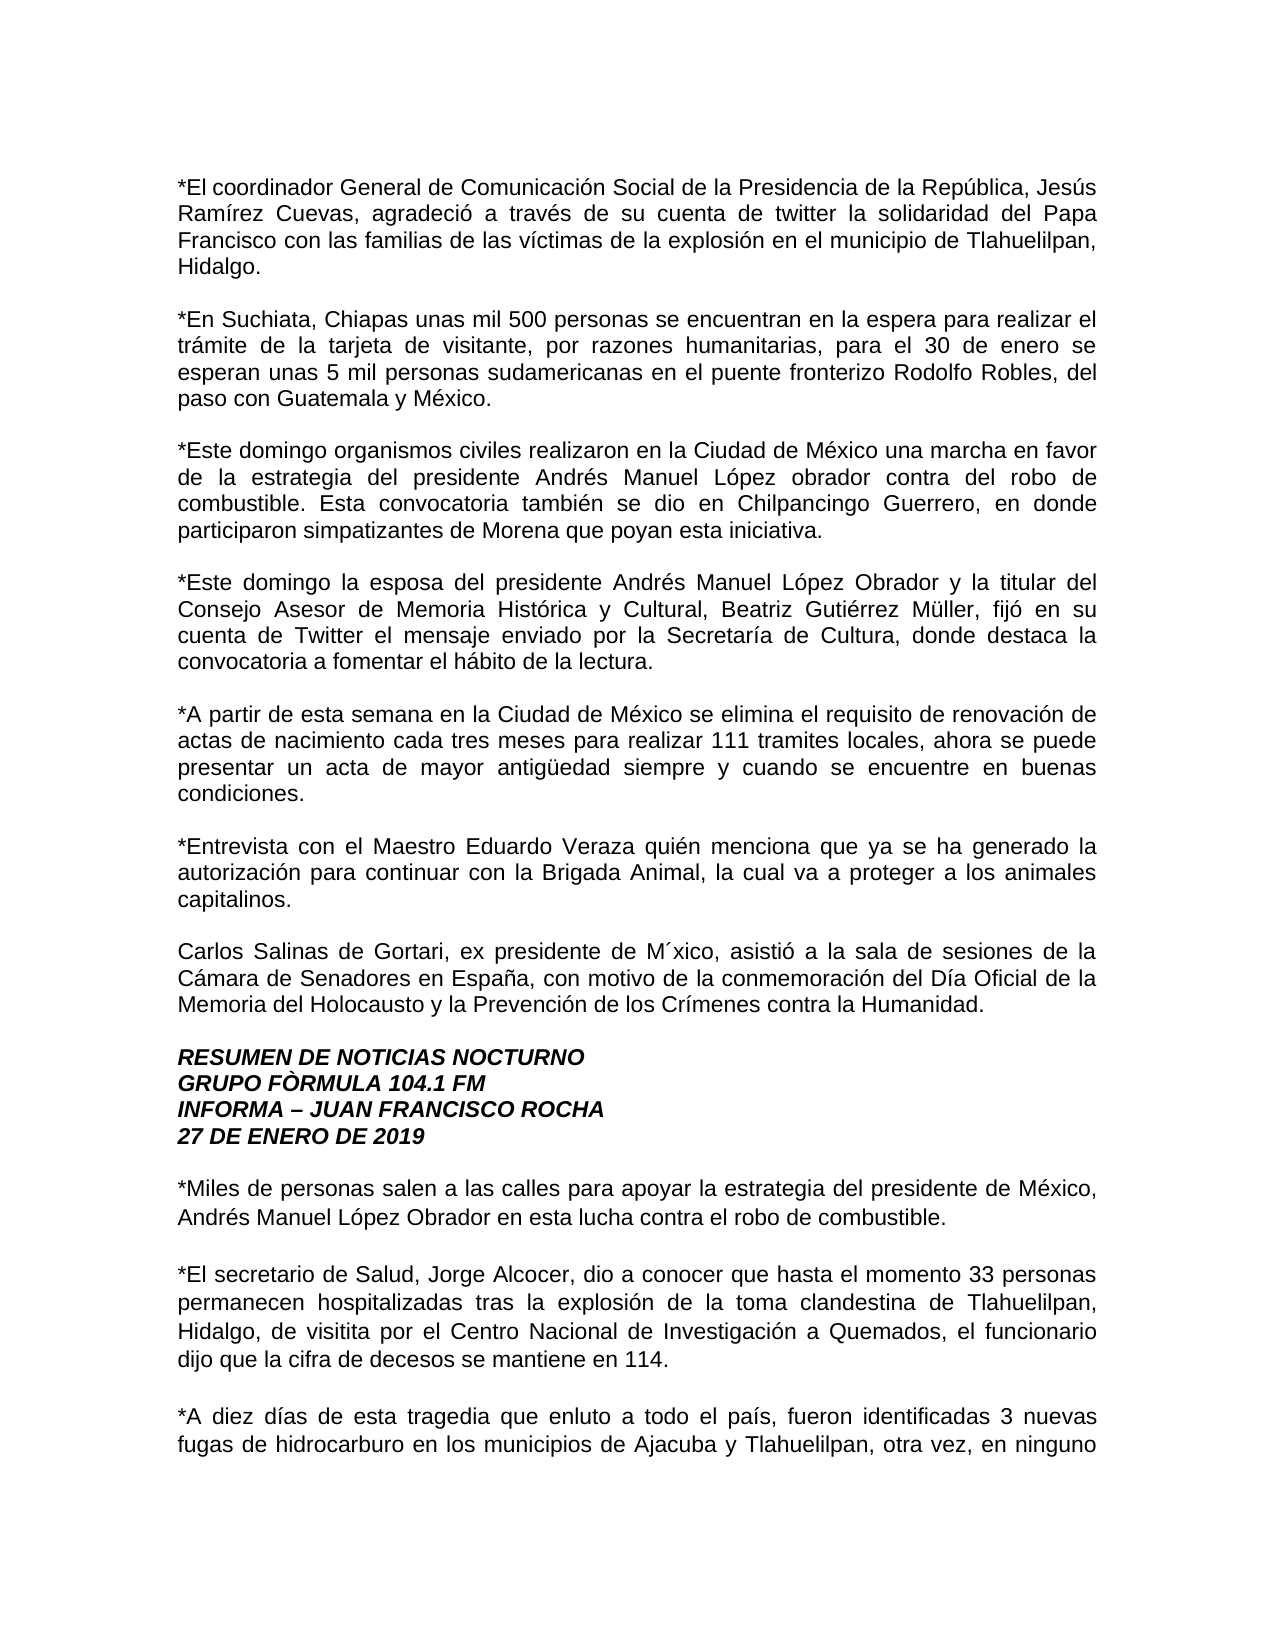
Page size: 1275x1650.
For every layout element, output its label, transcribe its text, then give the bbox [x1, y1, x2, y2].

text RESUMEN DE NOTICIAS NOCTURNO [177, 1044, 1098, 1070]
text *Este domingo organismos civiles realizaron en la Ciudad de México una marcha en favor de la estrategia del presidente Andrés Manuel López obrador contra del robo de combustible. Esta convocatoria también se dio en Chilpancingo Guerrero, en donde participaron simpatizantes de Morena que poyan esta iniciativa. [177, 437, 1098, 543]
text *El coordinador General de Comunicación Social de la Presidencia de la República, Jesús Ramírez Cuevas, agradeció a través de su cuenta de twitter la solidaridad del Papa Francisco con las familias de las víctimas de la explosión en el municipio de Tlahuelilpan, Hidalgo. [177, 174, 1098, 279]
text Carlos Salinas de Gortari, ex presidente de M´xico, asistió a la sala de sesiones de la Cámara de Senadores en España, con motivo de la conmemoración del Día Oficial de la Memoria del Holocausto y la Prevención de los Crímenes contra la Humanidad. [177, 938, 1098, 1017]
text GRUPO FÒRMULA 104.1 FM [177, 1070, 1098, 1096]
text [177, 1403, 1098, 1458]
text INFORMA – JUAN FRANCISCO ROCHA [177, 1096, 1098, 1123]
text *Entrevista con el Maestro Eduardo Veraza quién menciona que ya se ha generado la autorización para continuar con la Brigada Animal, la cual va a proteger a los animales capitalinos. [177, 833, 1098, 912]
text *En Suchiata, Chiapas unas mil 500 personas se encuentran en la espera para realizar el trámite de la tarjeta de visitante, por razones humanitarias, para el 30 de enero se esperan unas 5 mil personas sudamericanas en el puente fronterizo Rodolfo Robles, del paso con Guatemala y México. [177, 306, 1098, 411]
text 27 DE ENERO DE 2019 [177, 1123, 1098, 1149]
text *Este domingo la esposa del presidente Andrés Manuel López Obrador y la titular del Consejo Asesor de Memoria Histórica y Cultural, Beatriz Gutiérrez Müller, fijó en su cuenta de Twitter el mensaje enviado por la Secretaría de Cultura, donde destaca la convocatoria a fomentar el hábito de la lectura. [177, 569, 1098, 675]
text *El secretario de Salud, Jorge Alcocer, dio a conocer que hasta el momento 33 personas permanecen hospitalizadas tras la explosión de la toma clandestina de Tlahuelilpan, Hidalgo, de visitita por el Centro Nacional de Investigación a Quemados, el funcionario dijo que la cifra de decesos se mantiene en 114. [177, 1261, 1098, 1372]
text *Miles de personas salen a las calles para apoyar la estrategia del presidente de México, Andrés Manuel López Obrador en esta lucha contra el robo de combustible. [177, 1175, 1098, 1230]
text *A partir de esta semana en la Ciudad de México se elimina el requisito de renovación de actas de nacimiento cada tres meses para realizar 111 tramites locales, ahora se puede presentar un acta de mayor antigüedad siempre y cuando se encuentre en buenas condiciones. [177, 701, 1098, 806]
